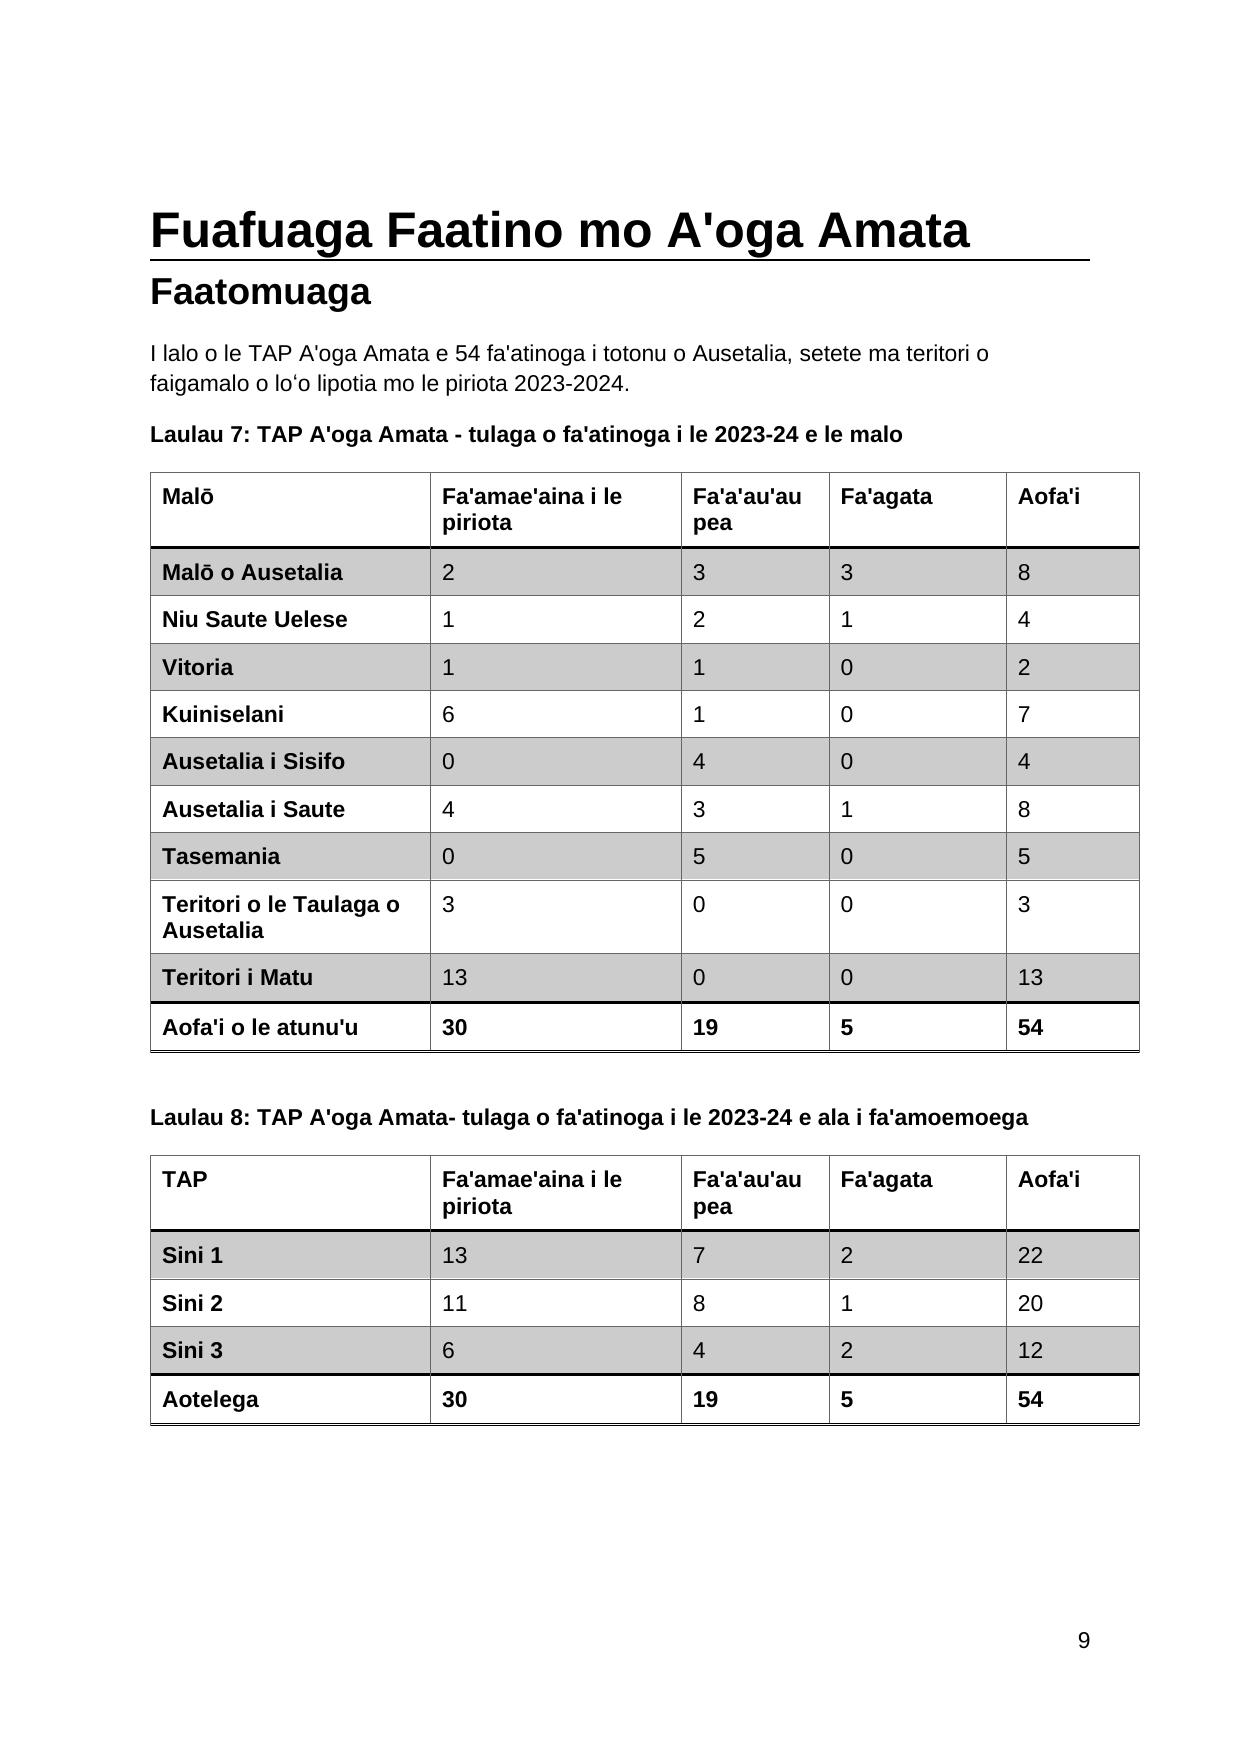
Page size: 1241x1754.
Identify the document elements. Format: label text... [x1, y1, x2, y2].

table_cell 4 [431, 786, 681, 832]
table_cell Teritori o le Taulaga o Ausetalia [151, 881, 430, 953]
table_cell 1 [431, 596, 681, 642]
table_cell 30 [431, 1004, 681, 1050]
table_cell Kuiniselani [151, 691, 430, 737]
table_cell 1 [830, 786, 1006, 832]
table_cell 6 [431, 691, 681, 737]
table_cell 8 [1007, 786, 1139, 832]
table_cell 13 [431, 954, 681, 1001]
table_header Aofa'i [1007, 473, 1139, 546]
table_header Aofa'i [1007, 1156, 1139, 1229]
table_cell 8 [1007, 549, 1139, 595]
table_header Fa'amae'aina i le piriota [431, 473, 681, 546]
table_cell 4 [1007, 596, 1139, 642]
table_cell Ausetalia i Sisifo [151, 738, 430, 785]
table_cell 5 [830, 1376, 1006, 1423]
table_cell 2 [830, 1327, 1006, 1373]
table_cell 13 [431, 1232, 681, 1278]
table_cell 1 [682, 691, 829, 737]
table_cell 5 [682, 833, 829, 879]
table_header Fa'agata [830, 473, 1006, 546]
table_cell 54 [1007, 1376, 1139, 1423]
table_cell 30 [431, 1376, 681, 1423]
table_cell Aofa'i o le atunu'u [151, 1004, 430, 1050]
table_cell 0 [830, 954, 1006, 1001]
table_cell 7 [1007, 691, 1139, 737]
table_header Fa'a'au'au pea [682, 473, 829, 546]
table_cell Sini 2 [151, 1280, 430, 1326]
table_cell Sini 1 [151, 1232, 430, 1278]
table_cell 2 [431, 549, 681, 595]
table_cell 0 [830, 644, 1006, 690]
table_cell Ausetalia i Saute [151, 786, 430, 832]
table_cell 3 [1007, 881, 1139, 953]
text Laulau 7: TAP A'oga Amata - tulaga o fa'atinoga i le 2023-24 e le malo [150, 421, 1090, 447]
table_cell 19 [682, 1004, 829, 1050]
table_cell 0 [431, 738, 681, 785]
table_cell Tasemania [151, 833, 430, 879]
table_cell 8 [682, 1280, 829, 1326]
table_cell 7 [682, 1232, 829, 1278]
subtitle Fuafuaga Faatino mo A'oga Amata [150, 200, 1090, 259]
table_cell 3 [682, 786, 829, 832]
text I lalo o le TAP A'oga Amata e 54 fa'atinoga i totonu o Ausetalia, setete ma teritori o faigamalo o loʻo lipotia mo le piriota 2023-2024. [150, 339, 1090, 396]
table_cell 0 [830, 833, 1006, 879]
table_cell 1 [830, 596, 1006, 642]
table_cell 0 [830, 738, 1006, 785]
text Laulau 8: TAP A'oga Amata- tulaga o fa'atinoga i le 2023-24 e ala i fa'amoemoega [150, 1104, 1090, 1131]
table_cell 0 [431, 833, 681, 879]
table_cell 3 [830, 549, 1006, 595]
table_cell 2 [1007, 644, 1139, 690]
table_header TAP [151, 1156, 430, 1229]
table_cell Sini 3 [151, 1327, 430, 1373]
table_cell 3 [431, 881, 681, 953]
table_cell 6 [431, 1327, 681, 1373]
table_header Fa'a'au'au pea [682, 1156, 829, 1229]
table_cell 5 [1007, 833, 1139, 879]
table_cell 22 [1007, 1232, 1139, 1278]
table_cell 0 [682, 954, 829, 1001]
table_cell 4 [682, 738, 829, 785]
text Faatomuaga [150, 269, 1090, 312]
table_cell 2 [830, 1232, 1006, 1278]
table_cell 13 [1007, 954, 1139, 1001]
table_cell 1 [682, 644, 829, 690]
table_cell 4 [1007, 738, 1139, 785]
table_cell 11 [431, 1280, 681, 1326]
table_cell 1 [431, 644, 681, 690]
table_cell 54 [1007, 1004, 1139, 1050]
table_header Fa'agata [830, 1156, 1006, 1229]
table_cell Teritori i Matu [151, 954, 430, 1001]
table_cell 2 [682, 596, 829, 642]
table_cell 3 [682, 549, 829, 595]
table_cell Vitoria [151, 644, 430, 690]
table_cell 5 [830, 1004, 1006, 1050]
table_cell 12 [1007, 1327, 1139, 1373]
table_cell 0 [830, 881, 1006, 953]
table_cell 0 [682, 881, 829, 953]
table_cell Aotelega [151, 1376, 430, 1423]
table_cell Malō o Ausetalia [151, 549, 430, 595]
table_cell 19 [682, 1376, 829, 1423]
table_cell 1 [830, 1280, 1006, 1326]
table_header Fa'amae'aina i le piriota [431, 1156, 681, 1229]
table_cell 20 [1007, 1280, 1139, 1326]
table_cell Niu Saute Uelese [151, 596, 430, 642]
table_cell 0 [830, 691, 1006, 737]
table_header Malō [151, 473, 430, 546]
table_cell 4 [682, 1327, 829, 1373]
